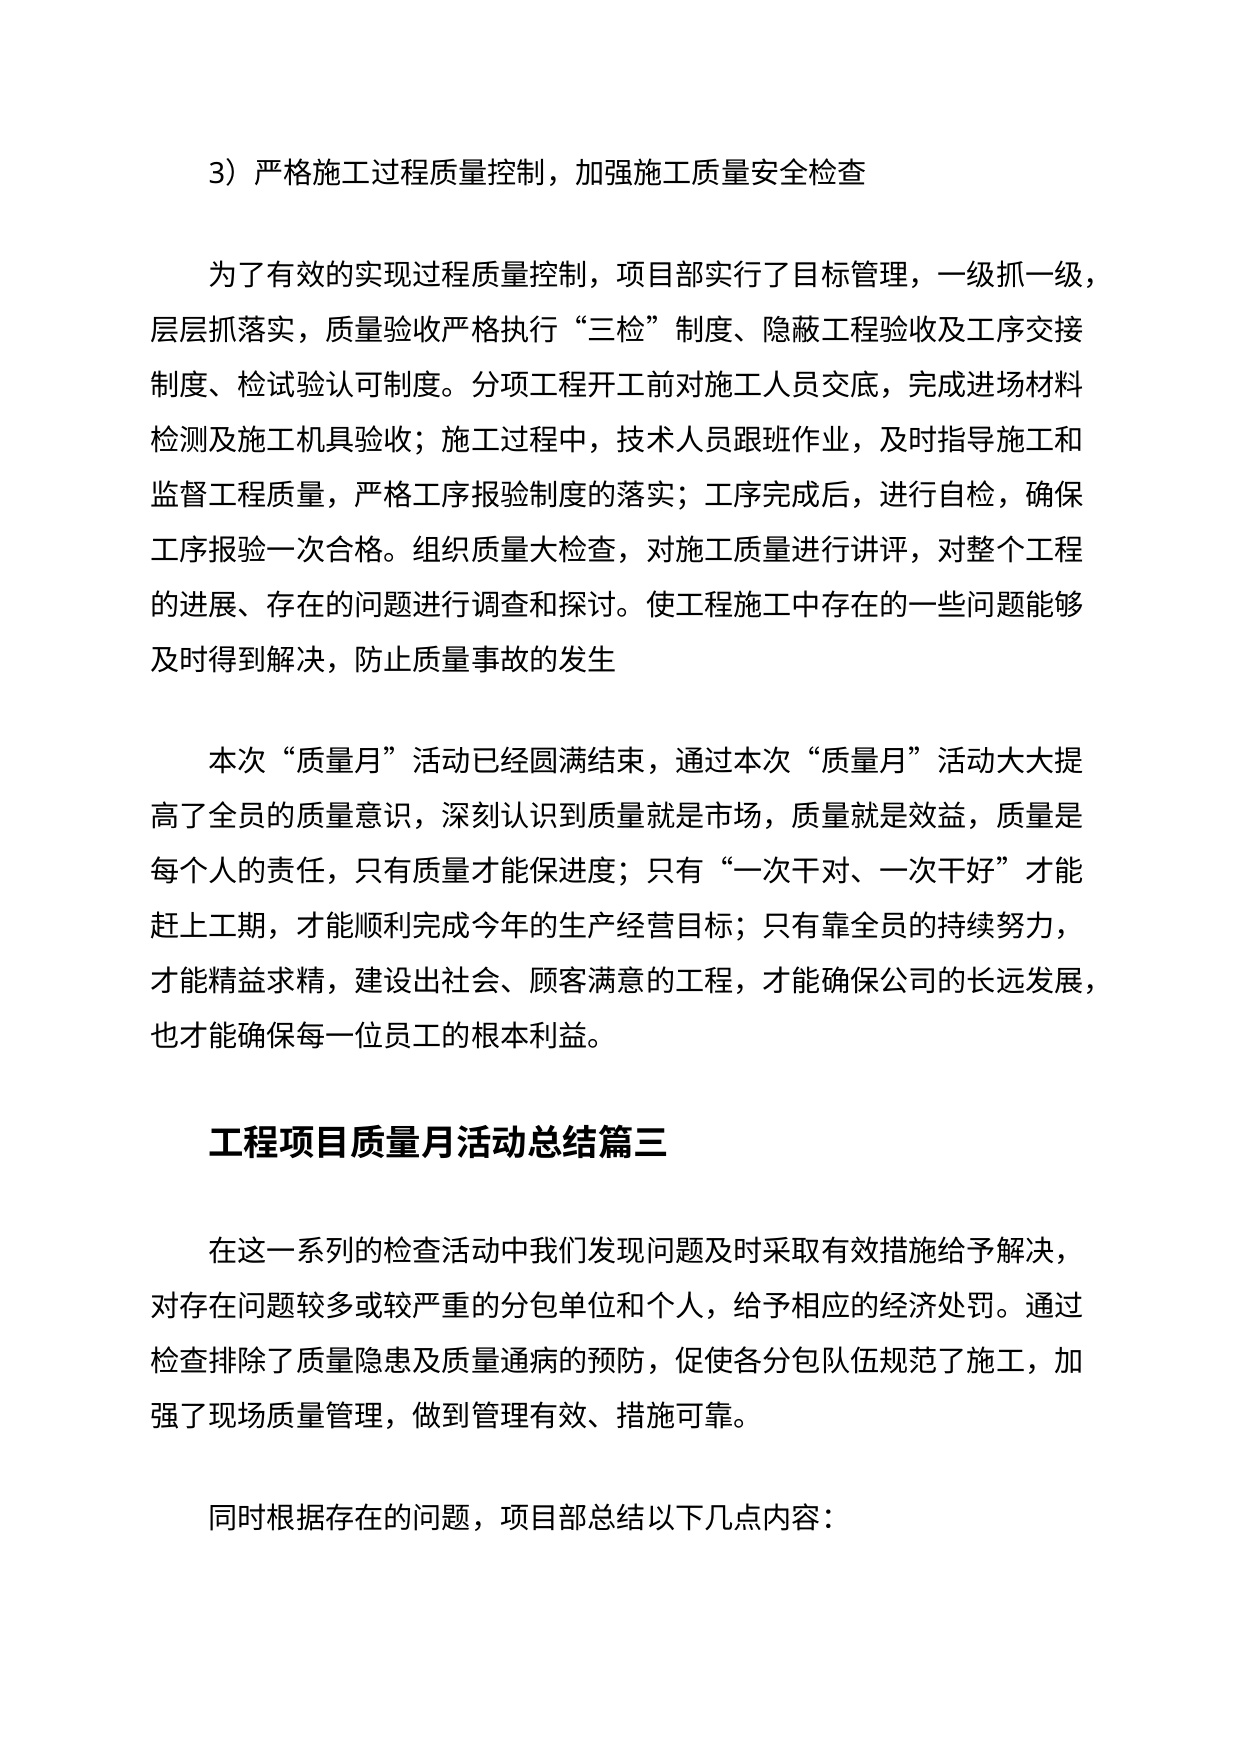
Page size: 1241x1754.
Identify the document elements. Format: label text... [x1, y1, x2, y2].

text 为了有效的实现过程质量控制，项目部实行了目标管理，一级抓一级，层层抓落实，质量验收严格执行“三检”制度、隐蔽工程验收及工序交接制度、检试验认可制度。分项工程开工前对施工人员交底，完成进场材料检测及施工机具验收；施工过程中，技术人员跟班作业，及时指导施工和监督工程质量，严格工序报验制度的落实；工序完成后，进行自检，确保工序报验一次合格。组织质量大检查，对施工质量进行讲评，对整个工程的进展、存在的问题进行调查和探讨。使工程施工中存在的一些问题能够及时得到解决，防止质量事故的发生 [150, 252, 1090, 678]
text 在这一系列的检查活动中我们发现问题及时采取有效措施给予解决，对存在问题较多或较严重的分包单位和个人，给予相应的经济处罚。通过检查排除了质量隐患及质量通病的预防，促使各分包队伍规范了施工，加强了现场质量管理，做到管理有效、措施可靠。 [150, 1228, 1090, 1435]
text 同时根据存在的问题，项目部总结以下几点内容： [150, 1494, 1090, 1536]
text 3）严格施工过程质量控制，加强施工质量安全检查 [150, 150, 1090, 192]
text 本次“质量月”活动已经圆满结束，通过本次“质量月”活动大大提高了全员的质量意识，深刻认识到质量就是市场，质量就是效益，质量是每个人的责任，只有质量才能保进度；只有“一次干对、一次干好”才能赶上工期，才能顺利完成今年的生产经营目标；只有靠全员的持续努力，才能精益求精，建设出社会、顾客满意的工程，才能确保公司的长远发展，也才能确保每一位员工的根本利益。 [150, 738, 1090, 1055]
text 工程项目质量月活动总结篇三 [150, 1114, 1090, 1166]
